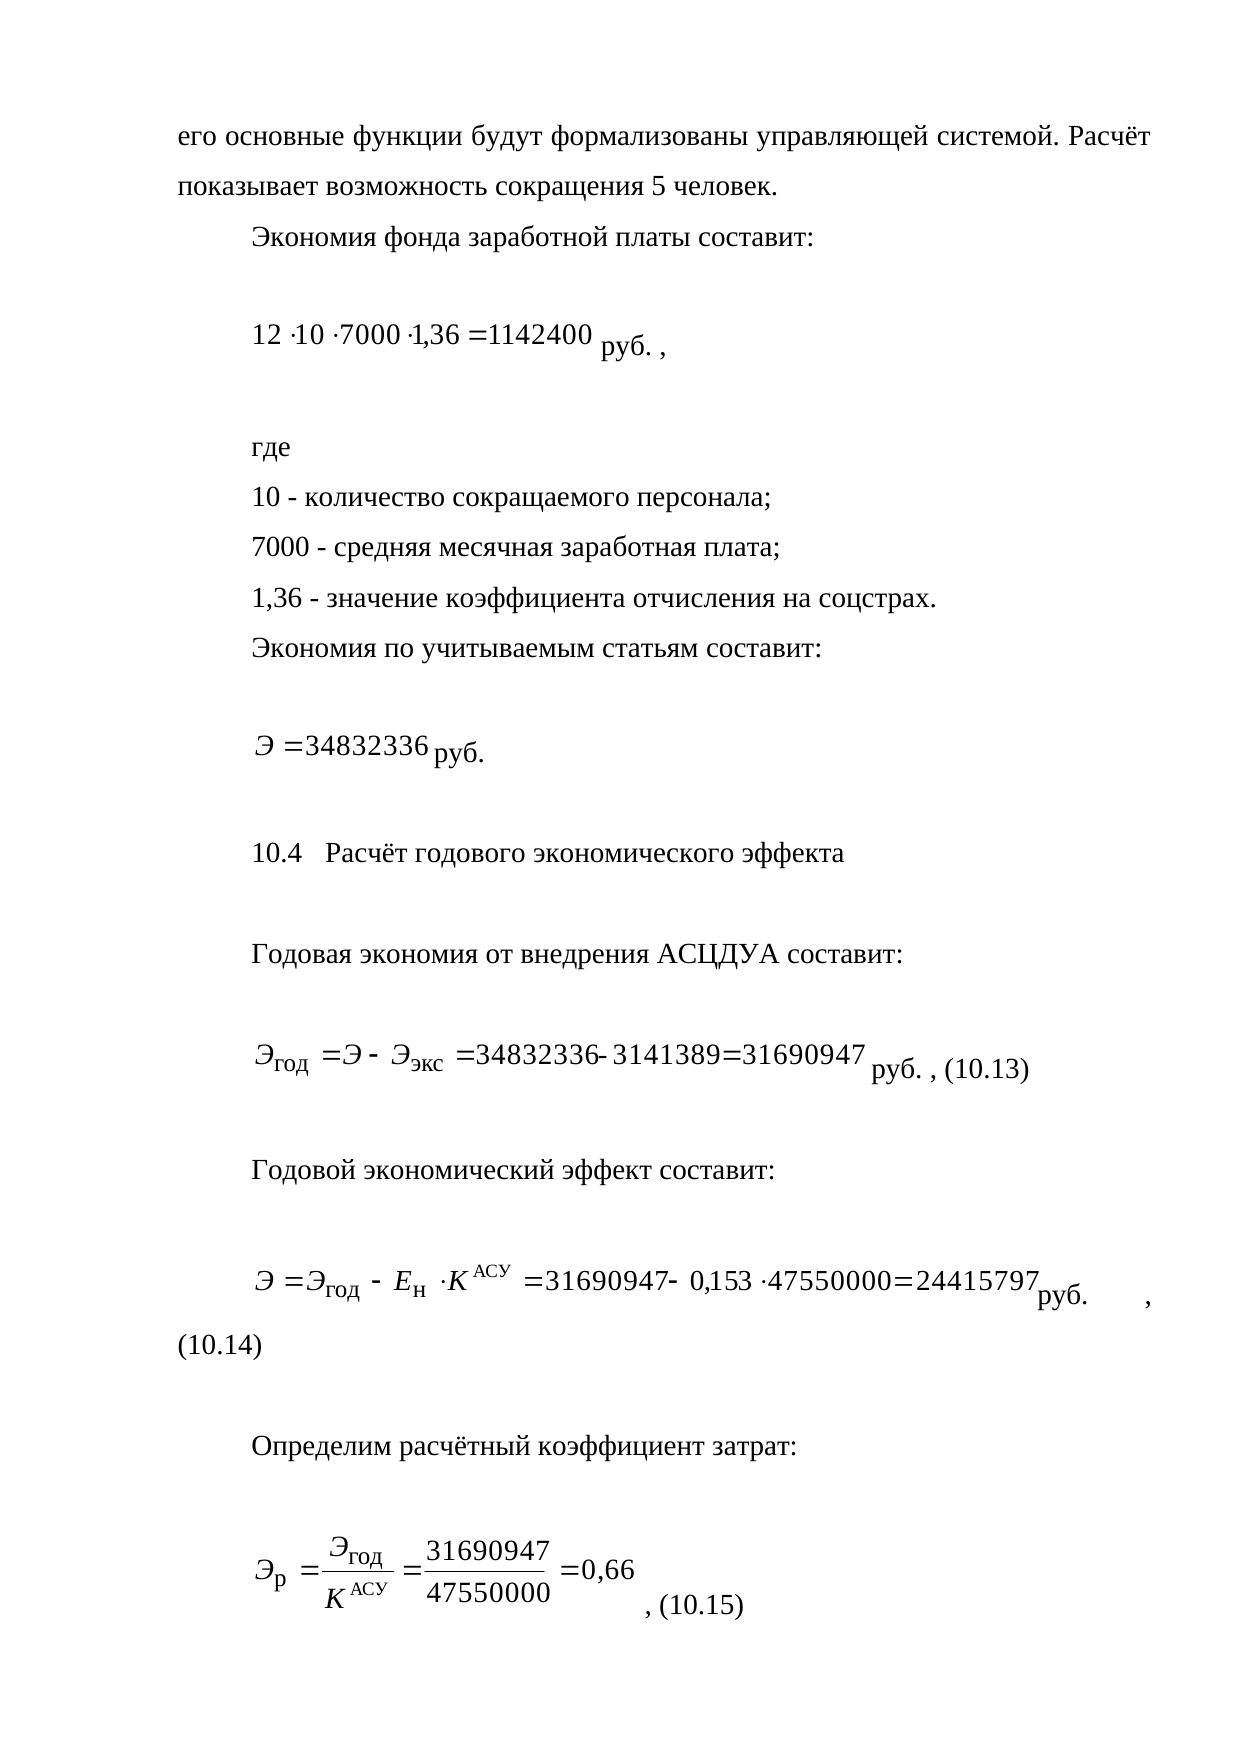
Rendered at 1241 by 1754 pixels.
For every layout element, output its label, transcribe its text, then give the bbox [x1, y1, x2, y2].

text Экономия по учитываемым статьям составит: [177, 630, 1152, 663]
text Годовая экономия от внедрения АСЦДУА составит: [177, 936, 1152, 969]
text 1,36 - значение коэффициента отчисления на соцстрах. [177, 580, 1152, 613]
text Экономия фонда заработной платы составит: [177, 219, 1152, 252]
text Определим расчётный коэффициент затрат: [177, 1428, 1152, 1462]
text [177, 118, 1152, 202]
text руб. , (10.13) [177, 1037, 1152, 1085]
text руб. , (10.14) [177, 1253, 1152, 1361]
text руб. , [177, 319, 1152, 362]
text руб. [177, 731, 1152, 768]
text 10 - количество сокращаемого персонала; [177, 479, 1152, 513]
text , (10.15) [177, 1529, 1152, 1621]
list Расчёт годового экономического эффекта [177, 835, 1152, 869]
text Годовой экономический эффект составит: [177, 1152, 1152, 1186]
text 7000 - средняя месячная заработная плата; [177, 529, 1152, 563]
text где [177, 429, 1152, 462]
